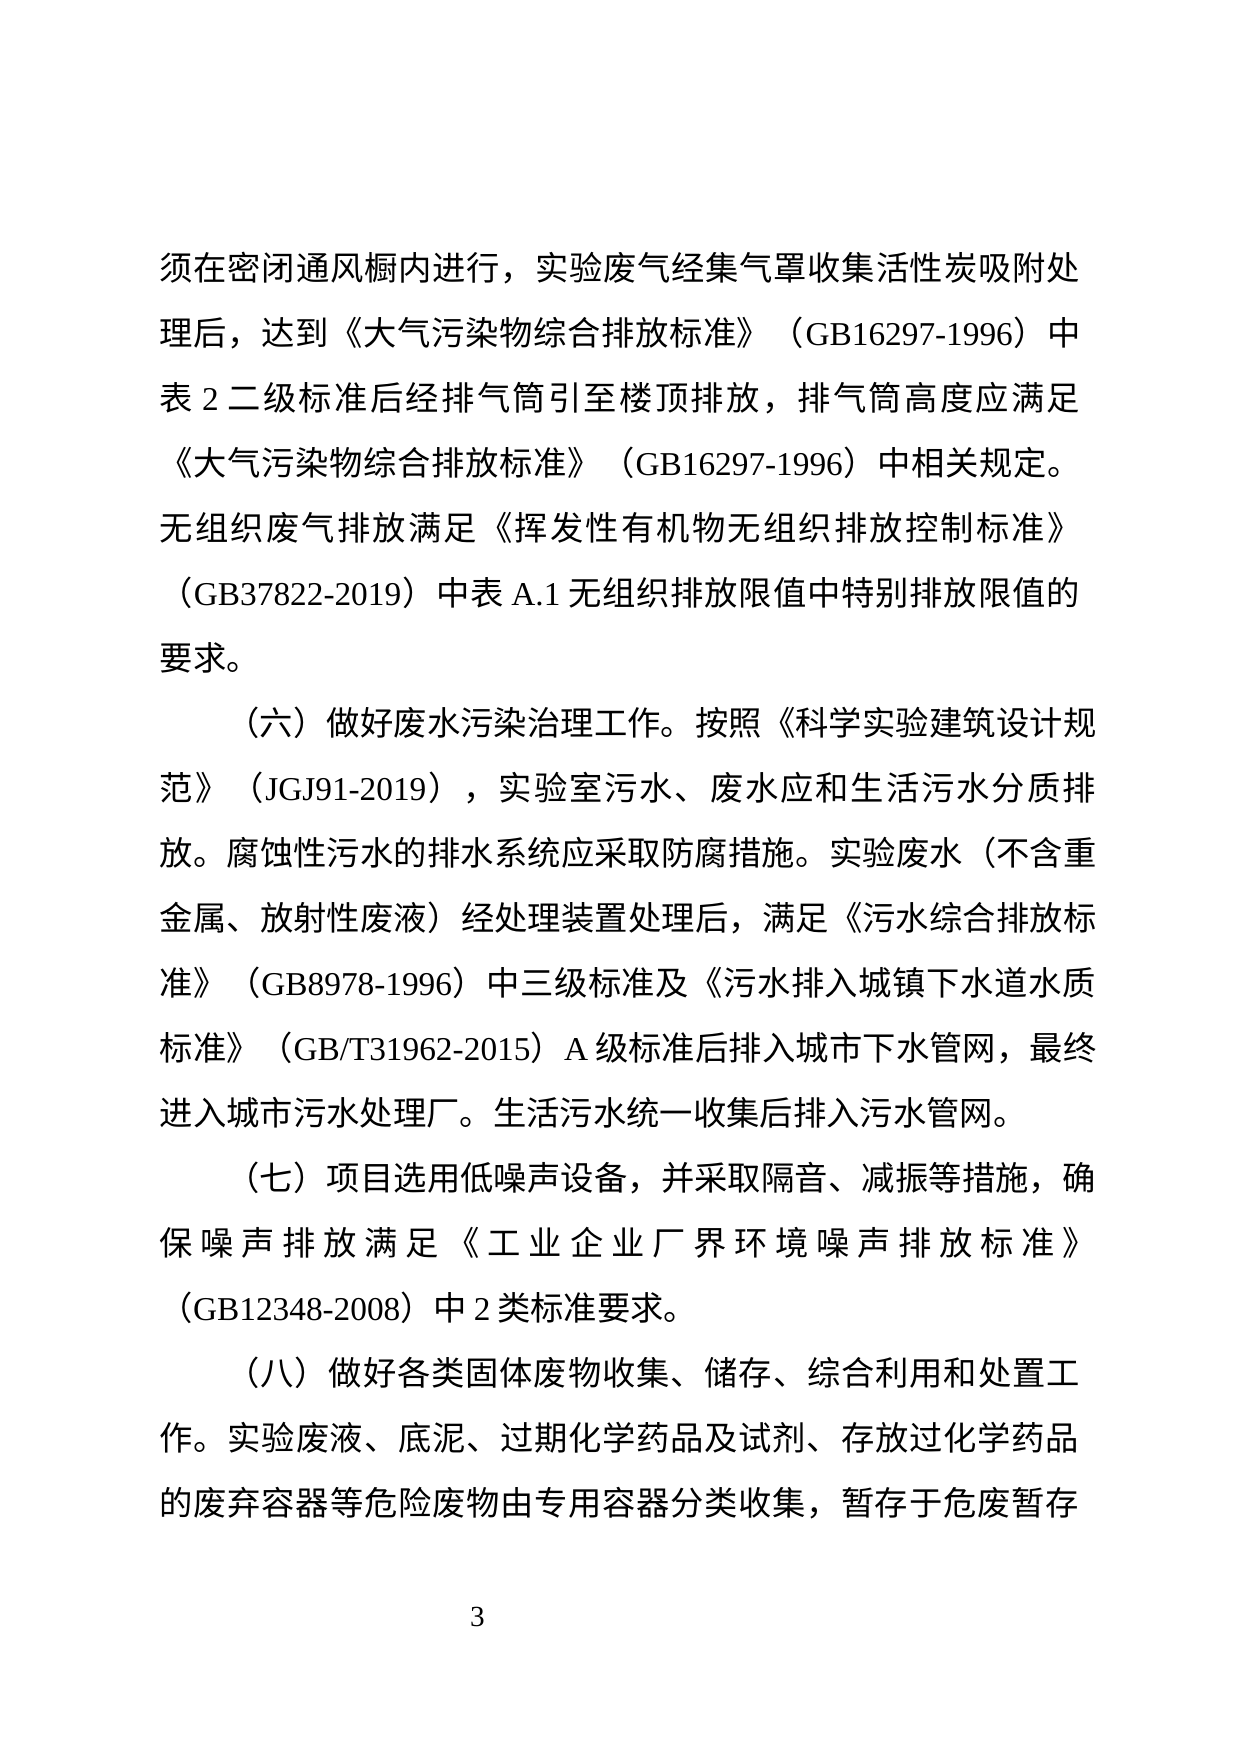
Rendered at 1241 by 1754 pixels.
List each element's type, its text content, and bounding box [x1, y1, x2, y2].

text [159, 233, 1081, 688]
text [159, 1338, 1081, 1533]
text （七）项目选用低噪声设备，并采取隔音、减振等措施，确保噪声排放满足《工业企业厂界环境噪声排放标准》（GB12348-2008）中2类标准要求。 [159, 1143, 1097, 1338]
text （六）做好废水污染治理工作。按照《科学实验建筑设计规范》（JGJ91-2019），实验室污水、废水应和生活污水分质排放。腐蚀性污水的排水系统应采取防腐措施。实验废水（不含重金属、放射性废液）经处理装置处理后，满足《污水综合排放标准》（GB8978-1996）中三级标准及《污水排入城镇下水道水质标准》（GB/T31962-2015）A级标准后排入城市下水管网，最终进入城市污水处理厂。生活污水统一收集后排入污水管网。 [159, 688, 1097, 1143]
